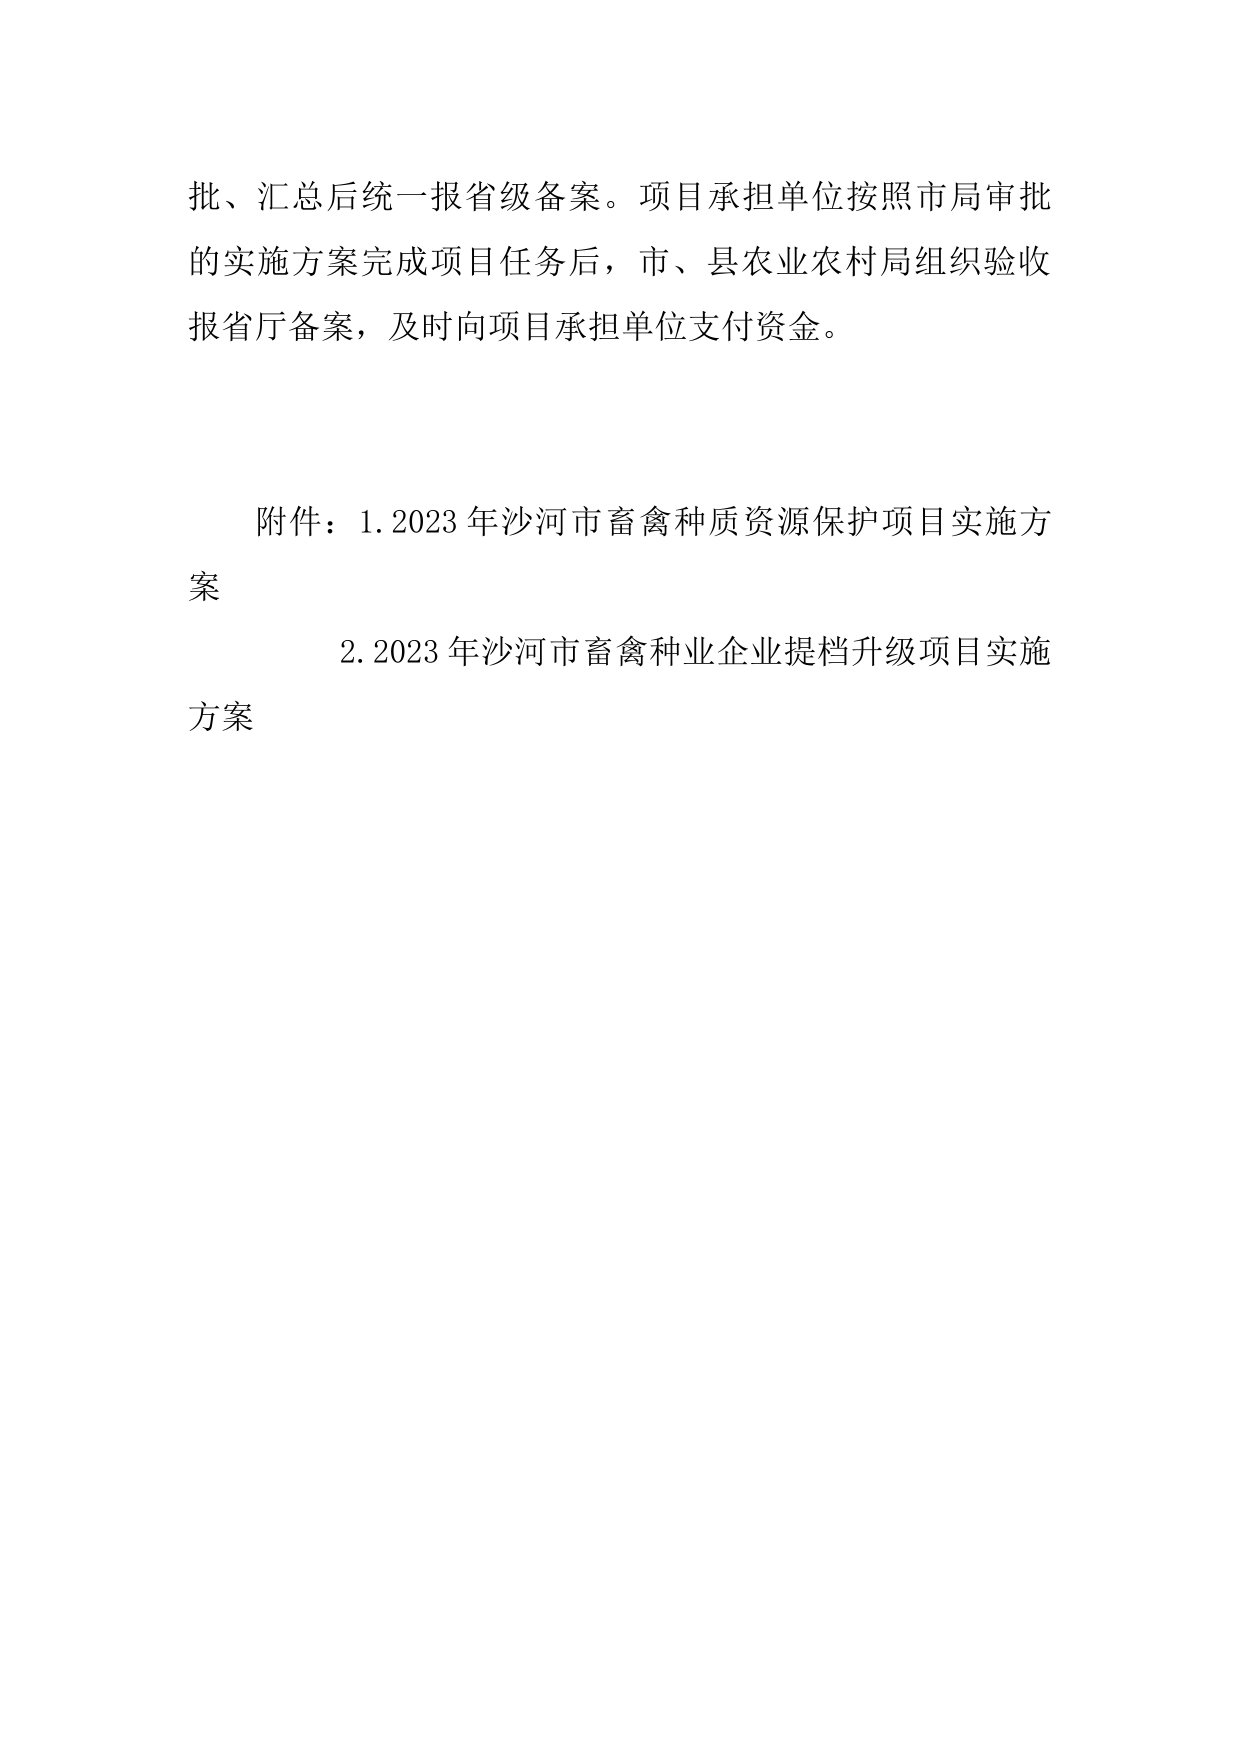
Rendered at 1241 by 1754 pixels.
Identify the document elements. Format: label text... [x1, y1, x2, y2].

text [187, 162, 1053, 357]
text 附件：1.2023年沙河市畜禽种质资源保护项目实施方案 [187, 487, 1053, 617]
text 2.2023年沙河市畜禽种业企业提档升级项目实施方案 [187, 617, 1053, 747]
